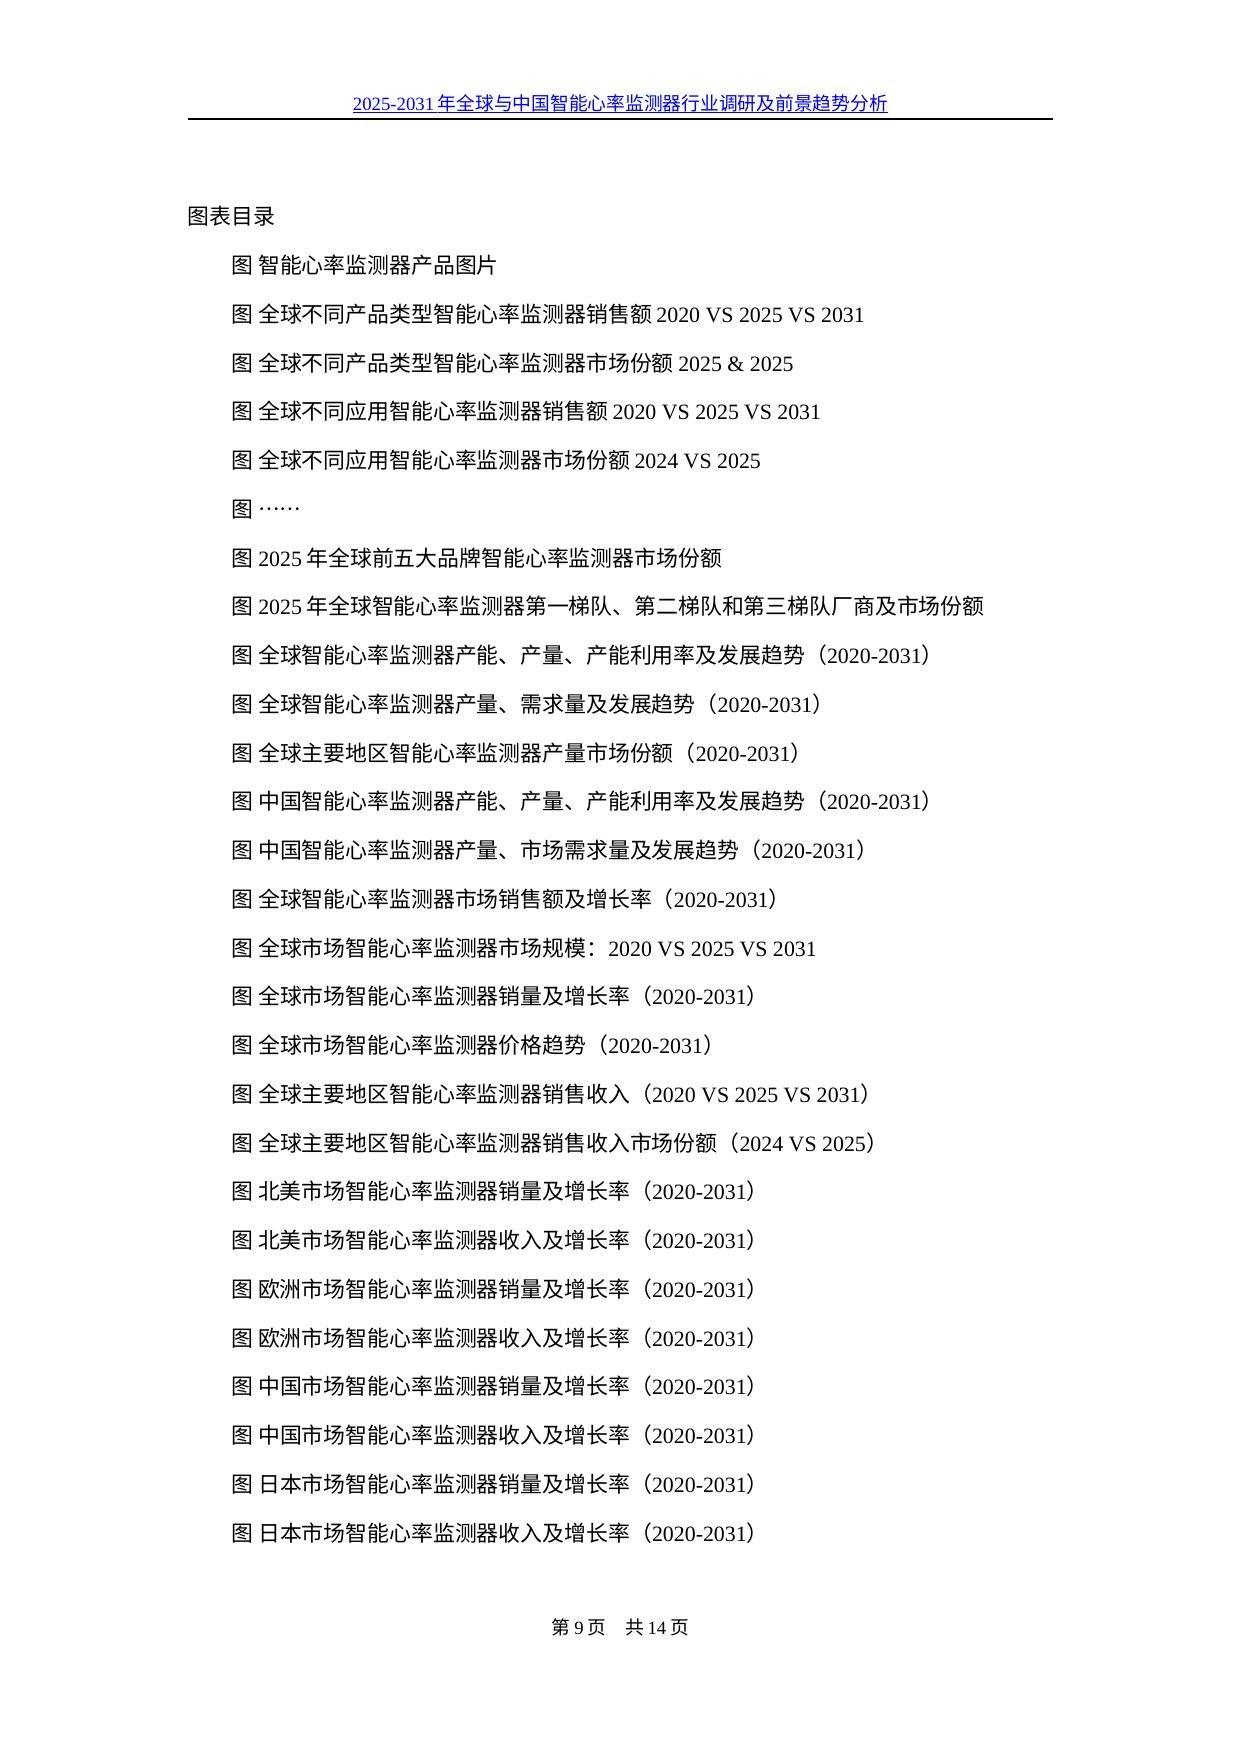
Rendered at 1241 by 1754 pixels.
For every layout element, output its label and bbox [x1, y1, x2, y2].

text [187, 150, 1053, 1548]
